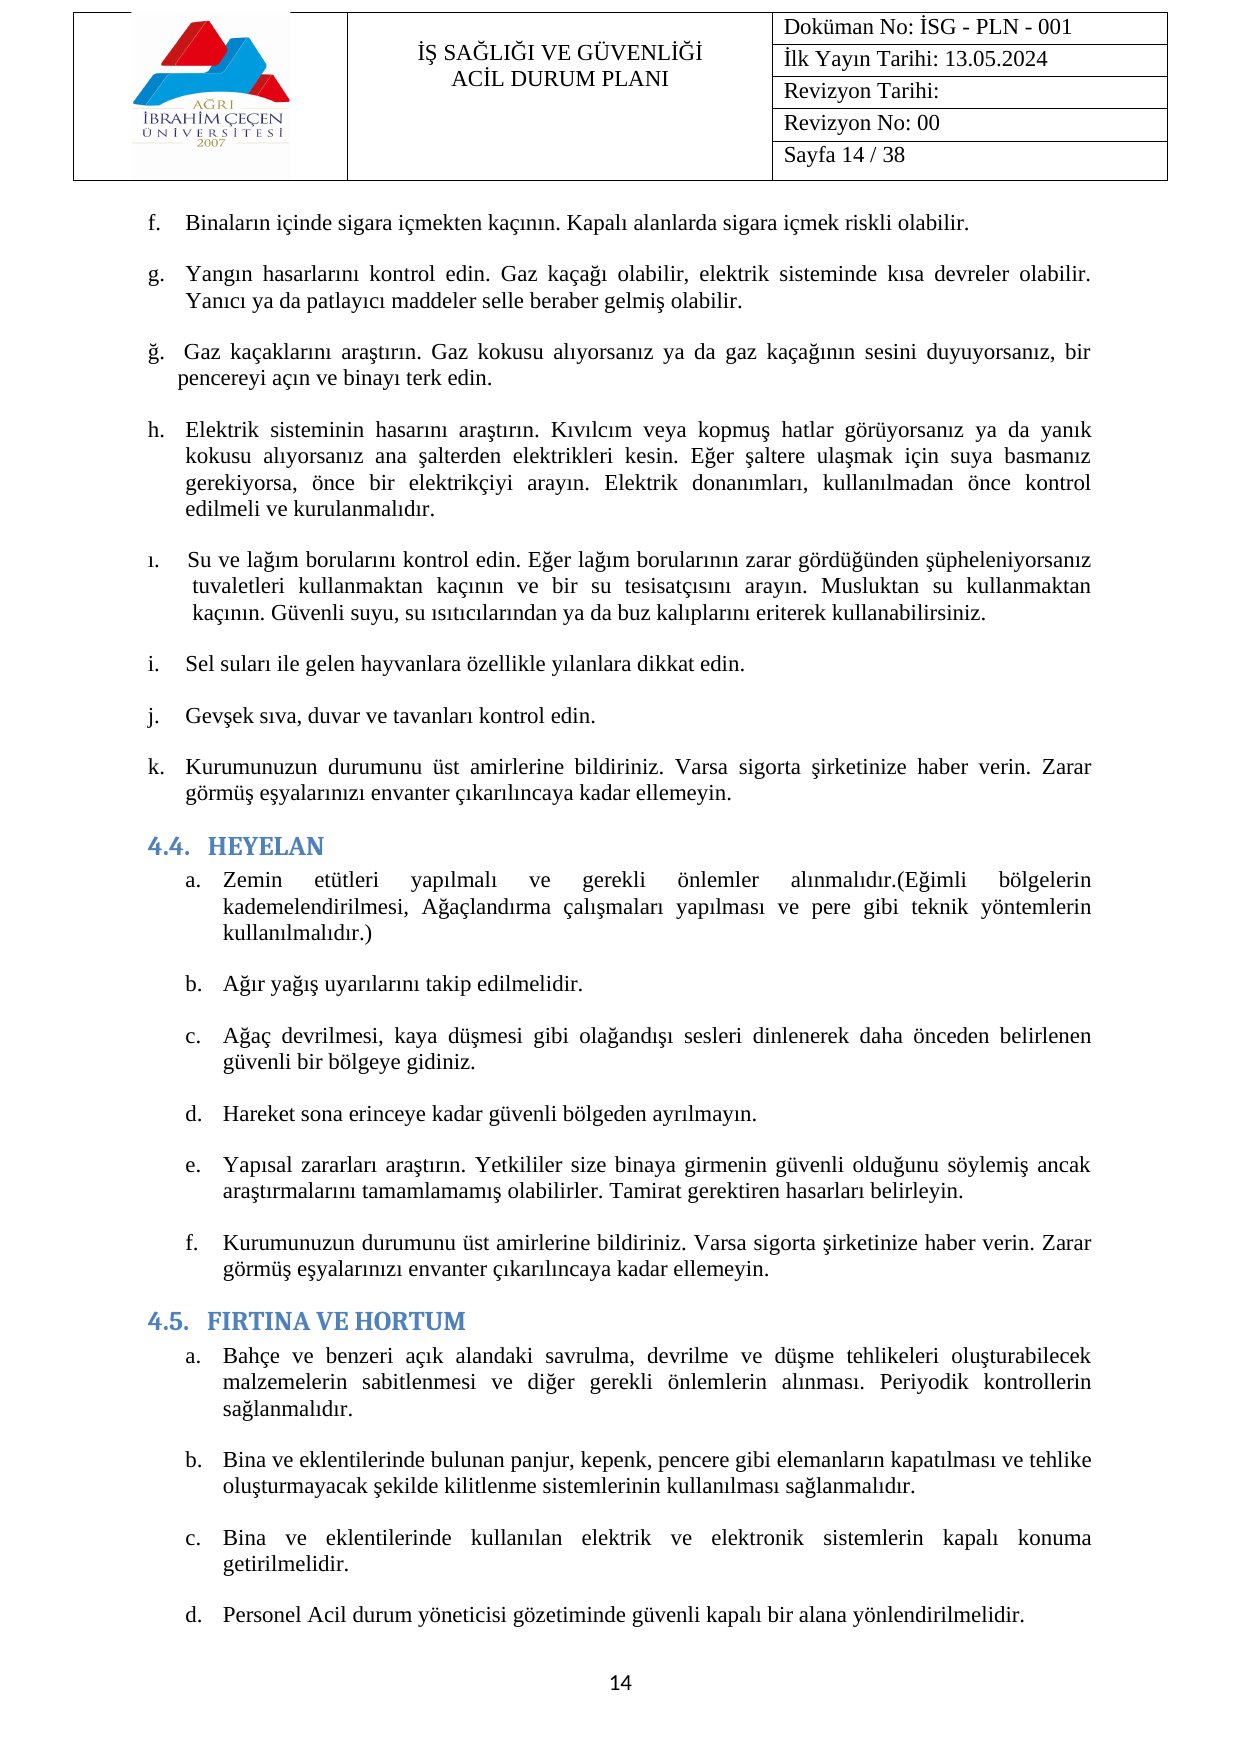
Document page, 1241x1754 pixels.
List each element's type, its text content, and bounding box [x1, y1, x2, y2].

list Ağaç devrilmesi, kaya düşmesi gibi olağandışı sesleri dinlenerek daha önceden belirlenen güvenli bir bölgeye gidiniz. [185, 1022, 1093, 1074]
list Gevşek sıva, duvar ve tavanları kontrol edin. [148, 702, 1093, 728]
picture [131, 12, 291, 180]
list Zemin etütleri yapılmalı ve gerekli önlemler alınmalıdır.(Eğimli bölgelerin kademelendirilmesi, Ağaçlandırma çalışmaları yapılması ve pere gibi teknik yöntemlerin kullanılmalıdır.) [185, 866, 1093, 946]
list Elektrik sisteminin hasarını araştırın. Kıvılcım veya kopmuş hatlar görüyorsanız ya da yanık kokusu alıyorsanız ana şalterden elektrikleri kesin. Eğer şaltere ulaşmak için suya basmanız gerekiyorsa, önce bir elektrikçiyi arayın. Elektrik donanımları, kullanılmadan önce kontrol edilmeli ve kurulanmalıdır. [148, 416, 1093, 521]
text ğ. Gaz kaçaklarını araştırın. Gaz kokusu alıyorsanız ya da gaz kaçağının sesini duyuyorsanız, bir pencereyi açın ve binayı terk edin. [148, 338, 1093, 391]
list Bahçe ve benzeri açık alandaki savrulma, devrilme ve düşme tehlikeleri oluşturabilecek malzemelerin sabitlenmesi ve diğer gerekli önlemlerin alınması. Periyodik kontrollerin sağlanmalıdır. [185, 1342, 1093, 1421]
list Bina ve eklentilerinde kullanılan elektrik ve elektronik sistemlerin kapalı konuma getirilmelidir. [185, 1524, 1093, 1577]
list Yangın hasarlarını kontrol edin. Gaz kaçağı olabilir, elektrik sisteminde kısa devreler olabilir. Yanıcı ya da patlayıcı maddeler selle beraber gelmiş olabilir. [148, 260, 1093, 313]
list Ağır yağış uyarılarını takip edilmelidir. [185, 971, 1093, 997]
list Hareket sona erinceye kadar güvenli bölgeden ayrılmayın. [185, 1099, 1093, 1126]
list Personel Acil durum yöneticisi gözetiminde güvenli kapalı bir alana yönlendirilmelidir. [185, 1602, 1093, 1628]
list Binaların içinde sigara içmekten kaçının. Kapalı alanlarda sigara içmek riskli olabilir. [148, 209, 1093, 235]
subtitle 4.4. HEYELAN [148, 831, 1093, 862]
list Yapısal zararları araştırın. Yetkililer size binaya girmenin güvenli olduğunu söylemiş ancak araştırmalarını tamamlamamış olabilirler. Tamirat gerektiren hasarları belirleyin. [185, 1151, 1093, 1204]
subtitle 4.5. FIRTINA VE HORTUM [148, 1306, 1093, 1337]
list Sel suları ile gelen hayvanlara özellikle yılanlara dikkat edin. [148, 650, 1093, 677]
text ı. Su ve lağım borularını kontrol edin. Eğer lağım borularının zarar gördüğünden şüpheleniyorsanız tuvaletleri kullanmaktan kaçının ve bir su tesisatçısını arayın. Musluktan su kullanmaktan kaçının. Güvenli suyu, su ısıtıcılarından ya da buz kalıplarını eriterek kullanabilirsiniz. [148, 546, 1093, 625]
list Bina ve eklentilerinde bulunan panjur, kepenk, pencere gibi elemanların kapatılması ve tehlike oluşturmayacak şekilde kilitlenme sistemlerinin kullanılması sağlanmalıdır. [185, 1446, 1093, 1499]
